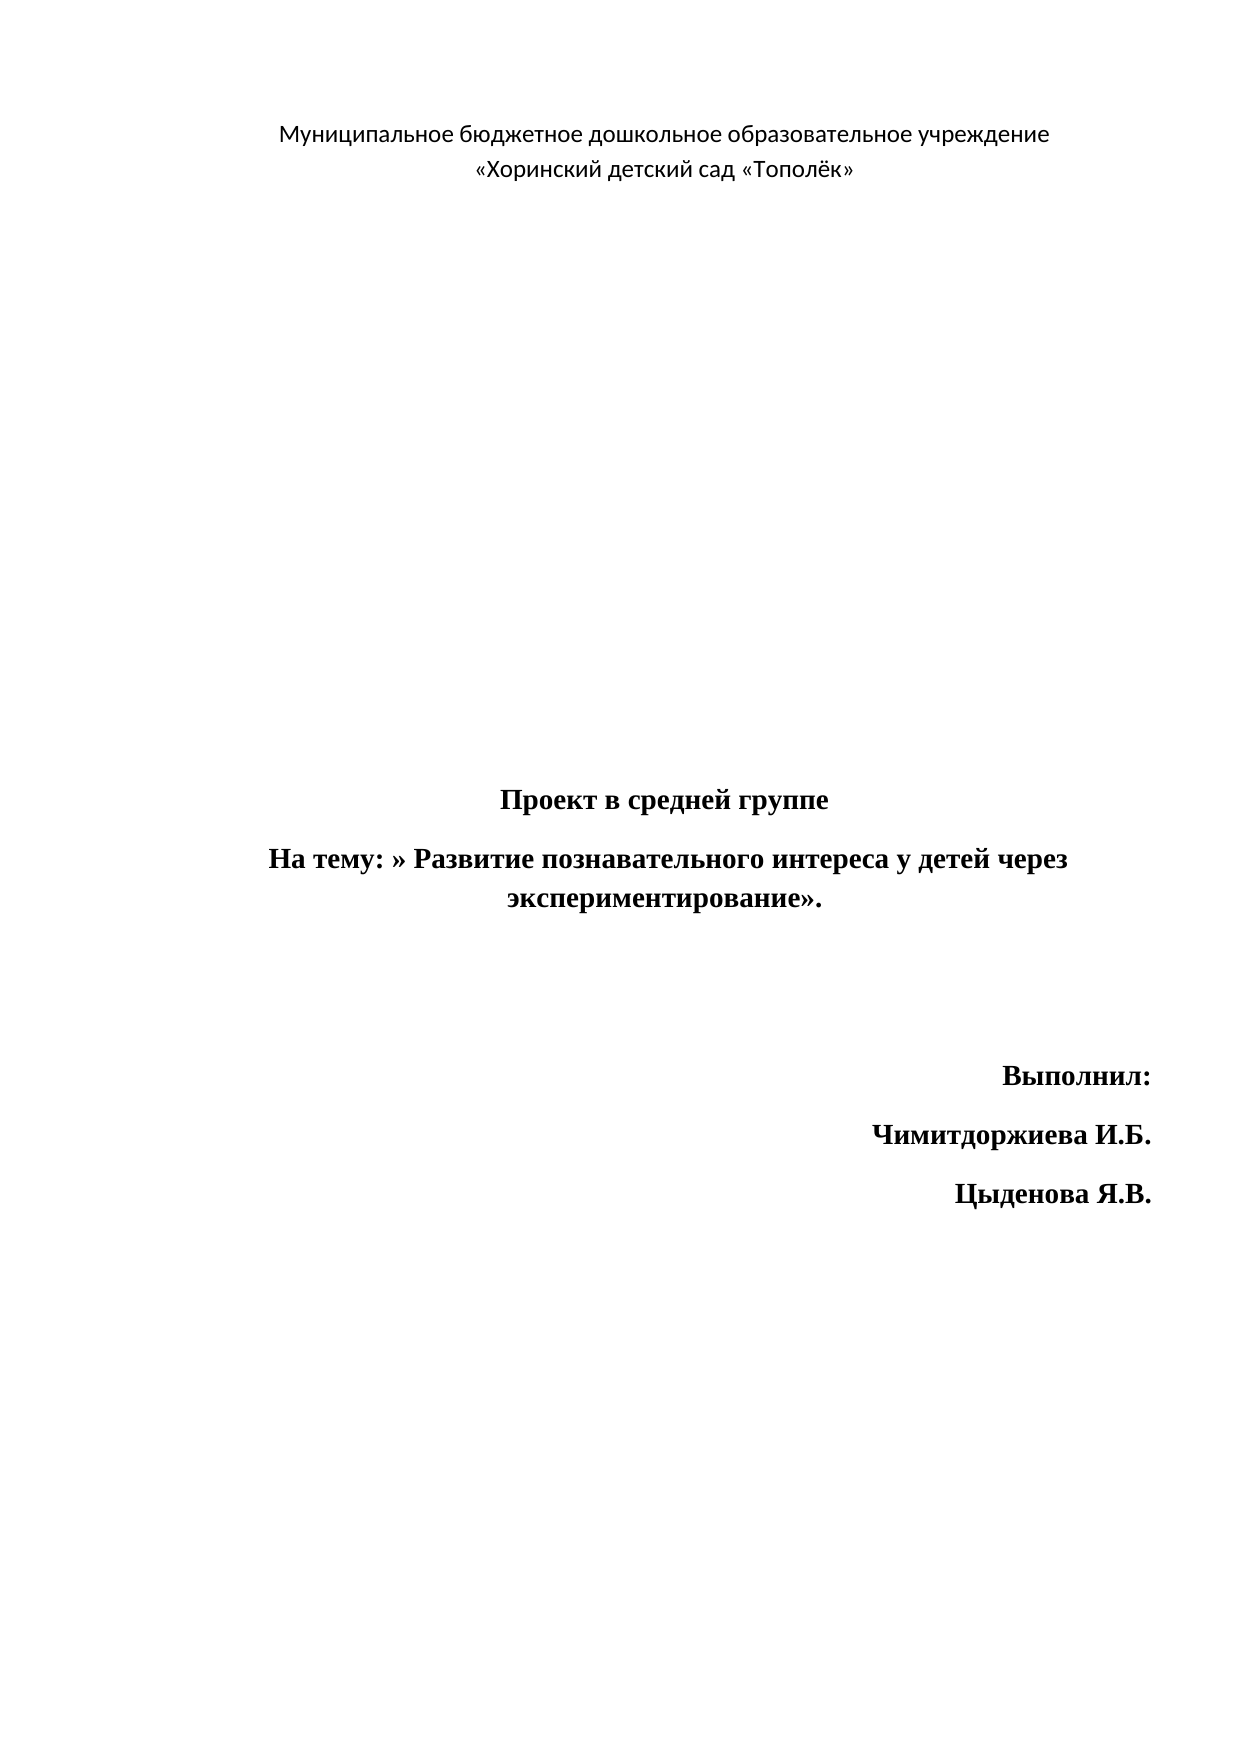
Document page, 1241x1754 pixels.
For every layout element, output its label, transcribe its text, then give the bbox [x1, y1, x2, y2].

text Муниципальное бюджетное дошкольное образовательное учреждение [177, 118, 1152, 149]
text Выполнил: [177, 1058, 1152, 1091]
text Проект в средней группе [177, 782, 1152, 815]
text На тему: » Развитие познавательного интереса у детей через экспериментирование». [177, 841, 1152, 913]
text Чимитдоржиева И.Б. [177, 1117, 1152, 1151]
text «Хоринский детский сад «Тополёк» [177, 153, 1152, 184]
text Цыденова Я.В. [177, 1177, 1152, 1210]
